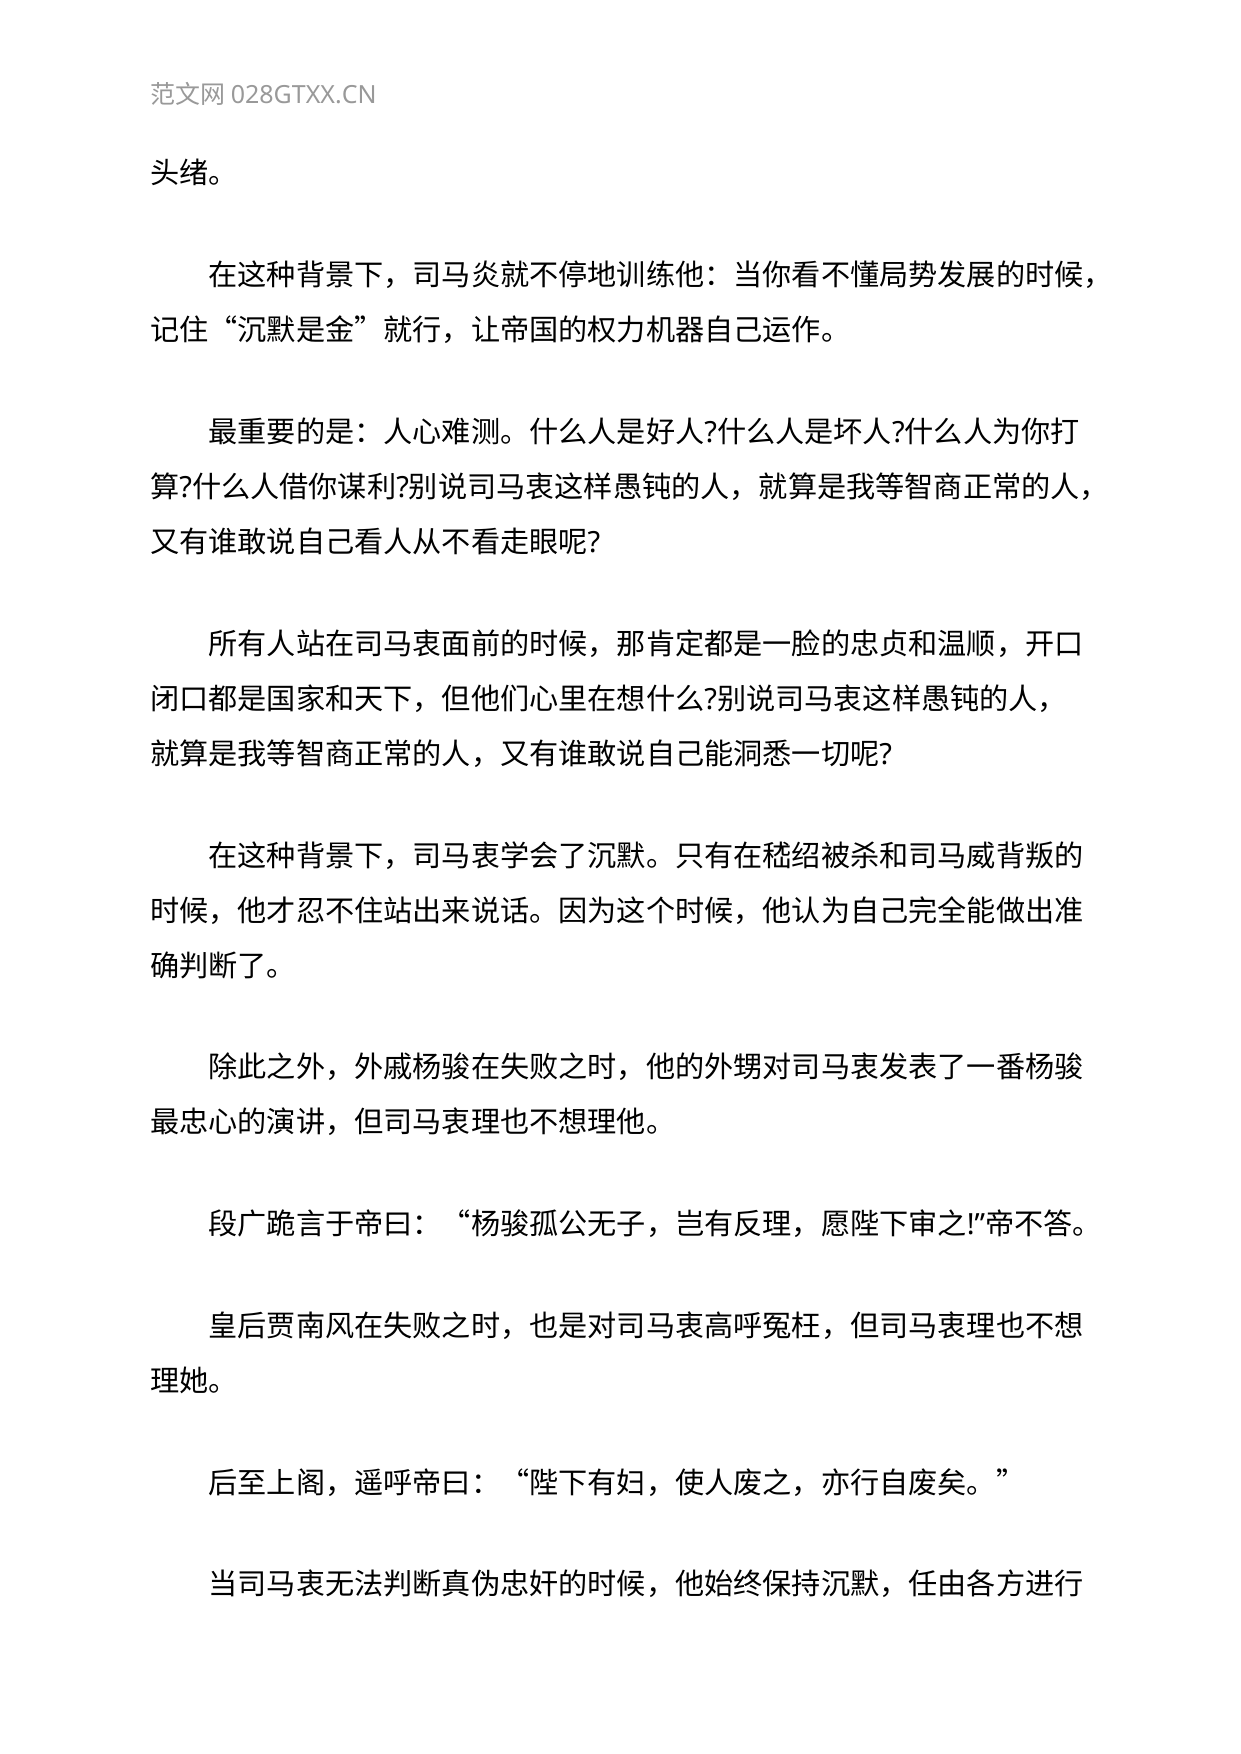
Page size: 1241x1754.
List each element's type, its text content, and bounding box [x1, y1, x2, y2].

text 所有人站在司马衷面前的时候，那肯定都是一脸的忠贞和温顺，开口闭口都是国家和天下，但他们心里在想什么?别说司马衷这样愚钝的人，就算是我等智商正常的人，又有谁敢说自己能洞悉一切呢? [150, 620, 1090, 773]
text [150, 1561, 1090, 1603]
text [150, 150, 1090, 192]
text 在这种背景下，司马炎就不停地训练他：当你看不懂局势发展的时候，记住“沉默是金”就行，让帝国的权力机器自己运作。 [150, 252, 1090, 349]
text 后至上阁，遥呼帝曰：“陛下有妇，使人废之，亦行自废矣。” [150, 1459, 1090, 1501]
text 皇后贾南风在失败之时，也是对司马衷高呼冤枉，但司马衷理也不想理她。 [150, 1302, 1090, 1400]
text 段广跪言于帝曰：“杨骏孤公无子，岂有反理，愿陛下审之!”帝不答。 [150, 1201, 1090, 1243]
text 在这种背景下，司马衷学会了沉默。只有在嵇绍被杀和司马威背叛的时候，他才忍不住站出来说话。因为这个时候，他认为自己完全能做出准确判断了。 [150, 832, 1090, 984]
text 最重要的是：人心难测。什么人是好人?什么人是坏人?什么人为你打算?什么人借你谋利?别说司马衷这样愚钝的人，就算是我等智商正常的人，又有谁敢说自己看人从不看走眼呢? [150, 408, 1090, 561]
text 除此之外，外戚杨骏在失败之时，他的外甥对司马衷发表了一番杨骏最忠心的演讲，但司马衷理也不想理他。 [150, 1044, 1090, 1141]
